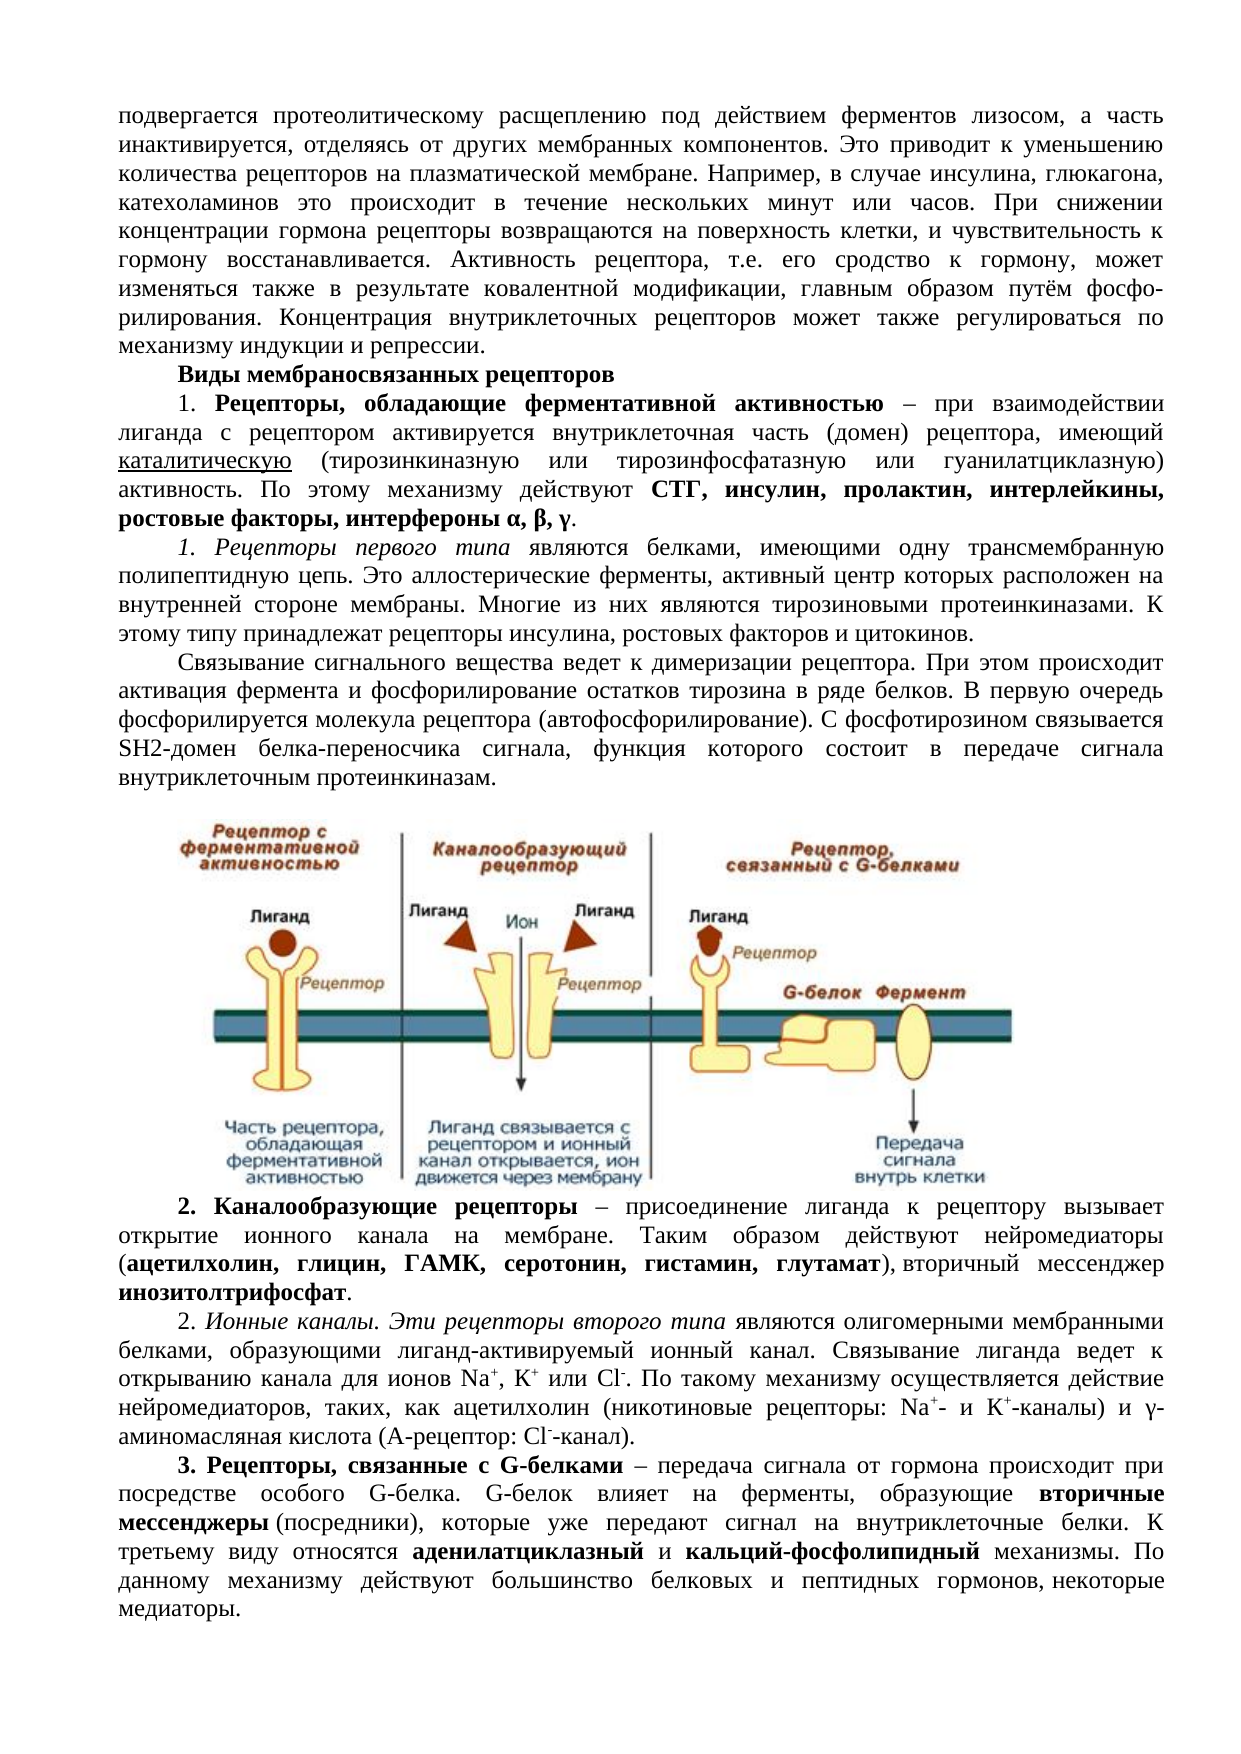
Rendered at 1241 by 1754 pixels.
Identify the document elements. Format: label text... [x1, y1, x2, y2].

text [118, 100, 1164, 359]
text 3. Рецепторы, связанные с G-белками – передача сигнала от гормона происходит при посредстве особого G-белка. G-белок влияет на ферменты, образующие вторичные мессенджеры (посредники), которые уже передают сигнал на внутриклеточные белки. К третьему виду относятся аденилатциклазный и кальций-фосфолипидный механизмы. По данному механизму действуют большинство белковых и пептидных гормонов, некоторые медиаторы. [118, 1450, 1164, 1622]
text 1. Рецепторы первого типа являются белками, имеющими одну трансмембранную полипептидную цепь. Это аллостерические ферменты, активный центр которых расположен на внутренней стороне мембраны. Многие из них являются тирозиновыми протеинкиназами. К этому типу принадлежат рецепторы инсулина, ростовых факторов и цитокинов. [118, 532, 1164, 647]
text 1. Рецепторы, обладающие ферментативной активностью – при взаимодействии лиганда с рецептором активируется внутриклеточная часть (домен) рецептора, имеющий каталитическую (тирозинкиназную или тирозинфосфатазную или гуанилатциклазную) активность. По этому механизму действуют СТГ, инсулин, пролактин, интерлейкины, ростовые факторы, интерфероны α, β, γ. [118, 388, 1164, 532]
text Виды мембраносвязанных рецепторов [118, 359, 1164, 388]
picture [177, 819, 1015, 1191]
text 2. Каналообразующие рецепторы – присоединение лиганда к рецептору вызывает открытие ионного канала на мембране. Таким образом действуют нейромедиаторы (ацетилхолин, глицин, ГАМК, серотонин, гистамин, глутамат), вторичный мессенджер инозитолтрифосфат. [118, 1191, 1164, 1306]
text Связывание сигнального вещества ведет к димеризации рецептора. При этом происходит активация фермента и фосфорилирование остатков тирозина в ряде белков. В первую очередь фосфорилируется молекула рецептора (автофосфорилирование). С фосфотирозином связывается SН2-домен белка-переносчика сигнала, функция которого состоит в передаче сигнала внутриклеточным протеинкиназам. [118, 647, 1164, 790]
text 2. Ионные каналы. Эти рецепторы второго типа являются олигомерными мембранными белками, образующими лиганд-активируемый ионный канал. Связывание лиганда ведет к открыванию канала для ионов Na+, К+ или Cl-. По такому механизму осуществляется действие нейромедиаторов, таких, как ацетилхолин (никотиновые рецепторы: Na+- и К+-каналы) и γ-аминомасляная кислота (А-рецептор: Cl--канал). [118, 1306, 1164, 1450]
